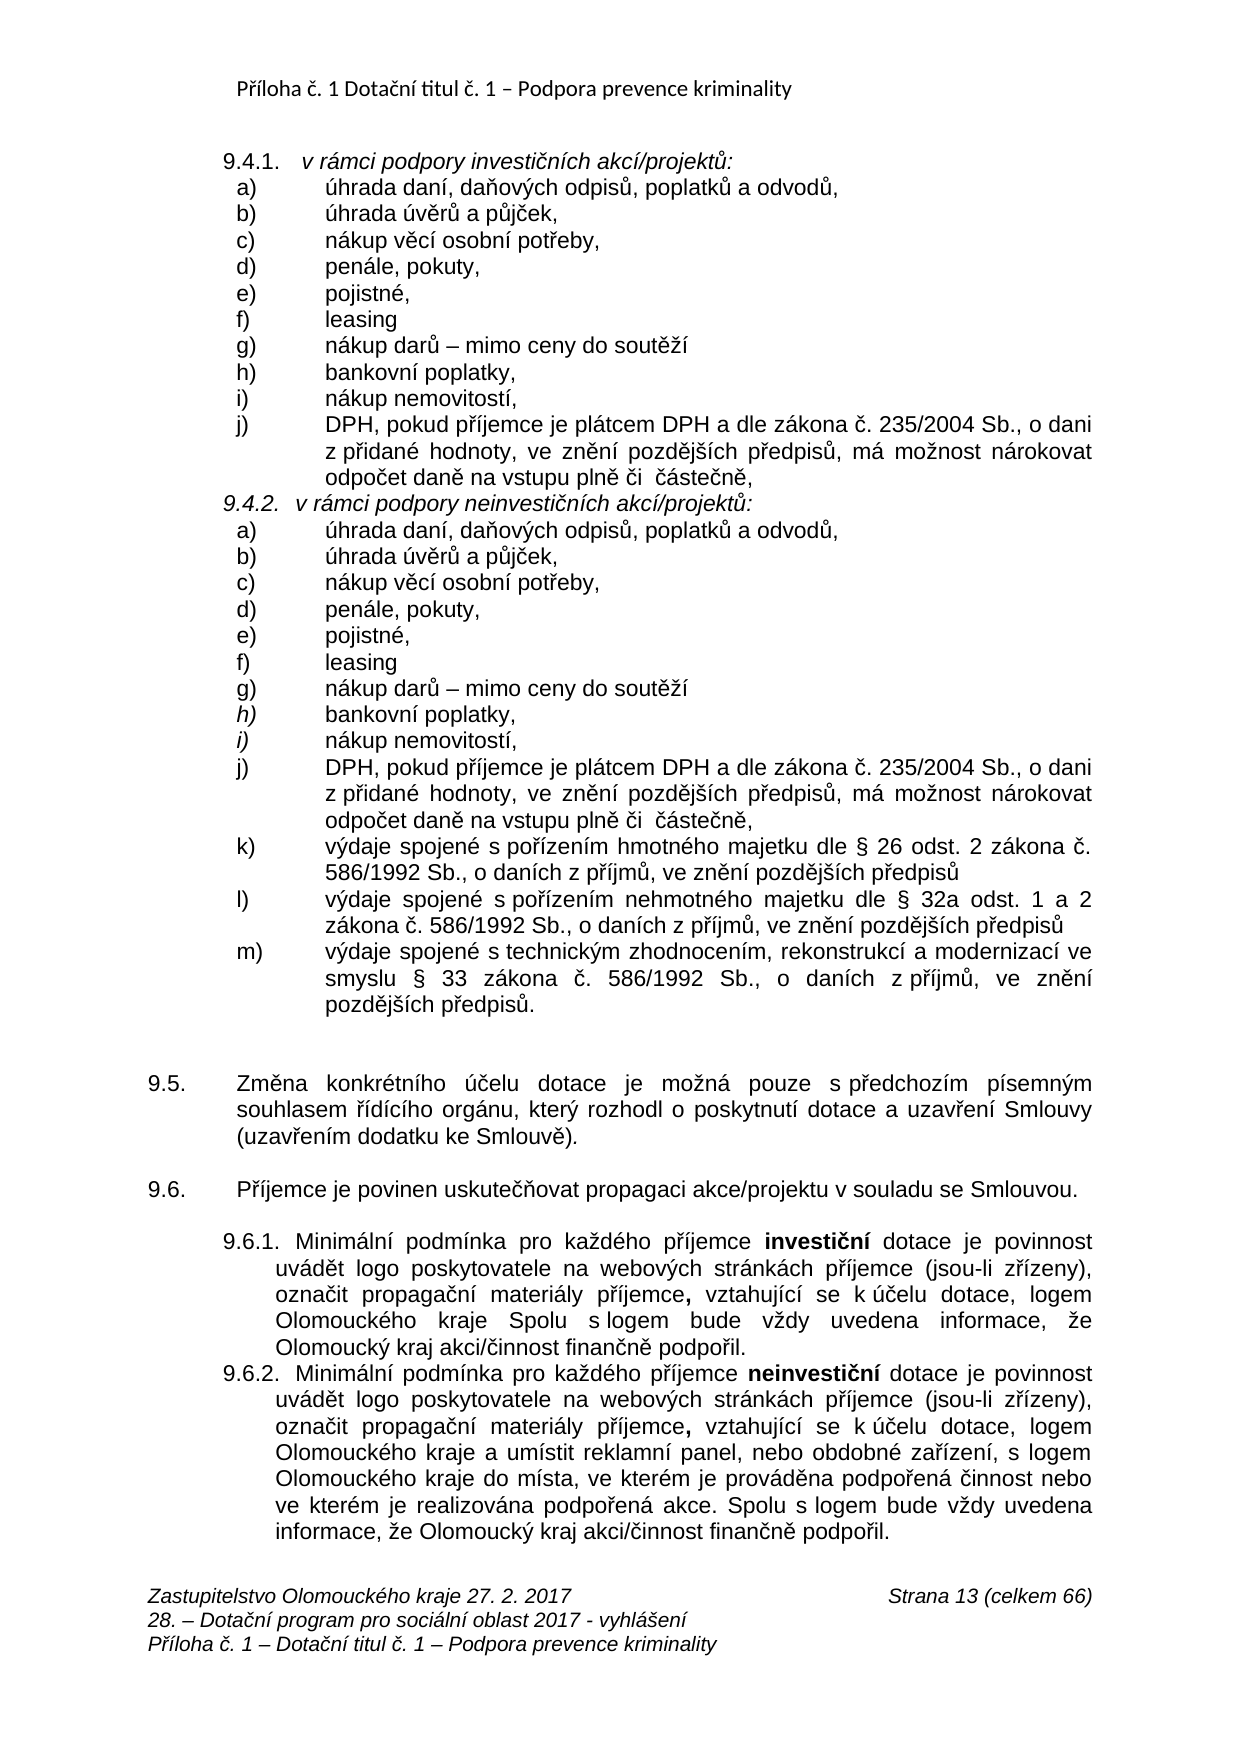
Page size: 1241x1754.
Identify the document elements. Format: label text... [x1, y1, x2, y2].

list v rámci podpory investičních akcí/projektů: [223, 148, 1092, 174]
list nákup darů – mimo ceny do soutěží [236, 675, 1092, 701]
list úhrada úvěrů a půjček, [236, 200, 1092, 227]
list nákup věcí osobní potřeby, [236, 227, 1092, 253]
list bankovní poplatky, [236, 701, 1092, 727]
list výdaje spojené s pořízením hmotného majetku dle § 26 odst. 2 zákona č. 586/1992 Sb., o daních z příjmů, ve znění pozdějších předpisů [236, 833, 1092, 886]
list bankovní poplatky, [236, 358, 1092, 385]
list penále, pokuty, [236, 596, 1092, 622]
list nákup nemovitostí, [236, 385, 1092, 411]
list výdaje spojené s pořízením nehmotného majetku dle § 32a odst. 1 a 2 zákona č. 586/1992 Sb., o daních z příjmů, ve znění pozdějších předpisů [236, 886, 1092, 938]
list leasing [236, 648, 1092, 675]
list nákup věcí osobní potřeby, [236, 569, 1092, 596]
list úhrada úvěrů a půjček, [236, 543, 1092, 569]
list v rámci podpory neinvestičních akcí/projektů: [223, 490, 1092, 517]
list nákup darů – mimo ceny do soutěží [236, 332, 1092, 358]
list nákup nemovitostí, [236, 727, 1092, 754]
list pojistné, [236, 622, 1092, 648]
list výdaje spojené s technickým zhodnocením, rekonstrukcí a modernizací ve smyslu § 33 zákona č. 586/1992 Sb., o daních z příjmů, ve znění pozdějších předpisů. [236, 938, 1092, 1017]
list Minimální podmínka pro každého příjemce neinvestiční dotace je povinnost uvádět logo poskytovatele na webových stránkách příjemce (jsou-li zřízeny), označit propagační materiály příjemce, vztahující se k účelu dotace, logem Olomouckého kraje a umístit reklamní panel, nebo obdobné zařízení, s logem Olomouckého kraje do místa, ve kterém je prováděna podpořená činnost nebo ve kterém je realizována podpořená akce. Spolu s logem bude vždy uvedena informace, že Olomoucký kraj akci/činnost finančně podpořil. [223, 1360, 1092, 1544]
list úhrada daní, daňových odpisů, poplatků a odvodů, [236, 517, 1092, 543]
list Změna konkrétního účelu dotace je možná pouze s předchozím písemným souhlasem řídícího orgánu, který rozhodl o poskytnutí dotace a uzavření Smlouvy (uzavřením dodatku ke Smlouvě). [148, 1070, 1092, 1149]
list Příjemce je povinen uskutečňovat propagaci akce/projektu v souladu se Smlouvou. [148, 1176, 1092, 1202]
list DPH, pokud příjemce je plátcem DPH a dle zákona č. 235/2004 Sb., o dani z přidané hodnoty, ve znění pozdějších předpisů, má možnost nárokovat odpočet daně na vstupu plně či částečně, [236, 411, 1092, 490]
list Minimální podmínka pro každého příjemce investiční dotace je povinnost uvádět logo poskytovatele na webových stránkách příjemce (jsou-li zřízeny), označit propagační materiály příjemce, vztahující se k účelu dotace, logem Olomouckého kraje Spolu s logem bude vždy uvedena informace, že Olomoucký kraj akci/činnost finančně podpořil. [223, 1228, 1092, 1360]
list leasing [236, 306, 1092, 332]
list penále, pokuty, [236, 253, 1092, 279]
list pojistné, [236, 279, 1092, 306]
list úhrada daní, daňových odpisů, poplatků a odvodů, [236, 174, 1092, 200]
list DPH, pokud příjemce je plátcem DPH a dle zákona č. 235/2004 Sb., o dani z přidané hodnoty, ve znění pozdějších předpisů, má možnost nárokovat odpočet daně na vstupu plně či částečně, [236, 754, 1092, 833]
